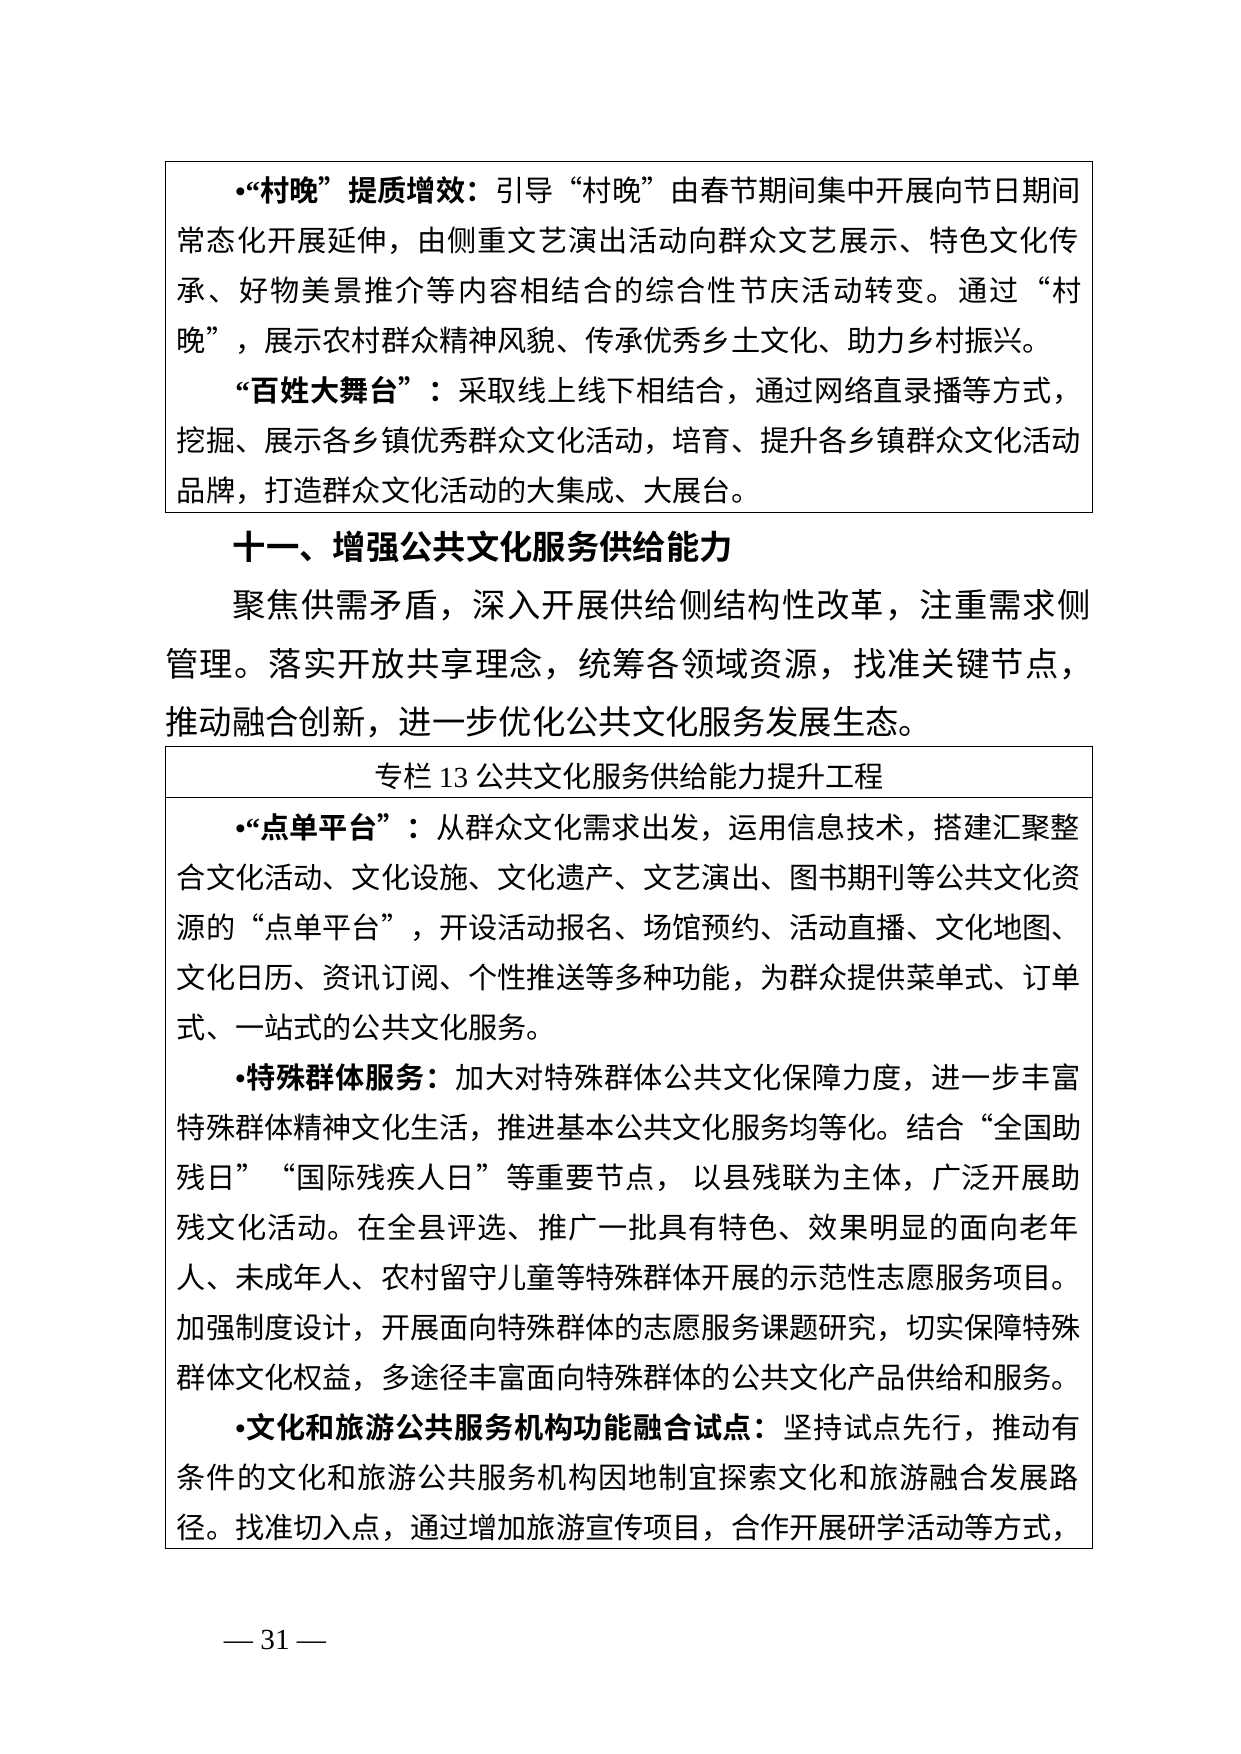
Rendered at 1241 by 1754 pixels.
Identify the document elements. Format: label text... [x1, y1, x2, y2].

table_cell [166, 798, 1092, 1548]
table_header 专栏13 公共文化服务供给能力提升工程 [166, 747, 1092, 797]
text 十一、增强公共文化服务供给能力 [165, 513, 1092, 571]
text 聚焦供需矛盾，深入开展供给侧结构性改革，注重需求侧管理。落实开放共享理念，统筹各领域资源，找准关键节点，推动融合创新，进一步优化公共文化服务发展生态。 [165, 571, 1092, 746]
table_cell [166, 162, 1092, 512]
